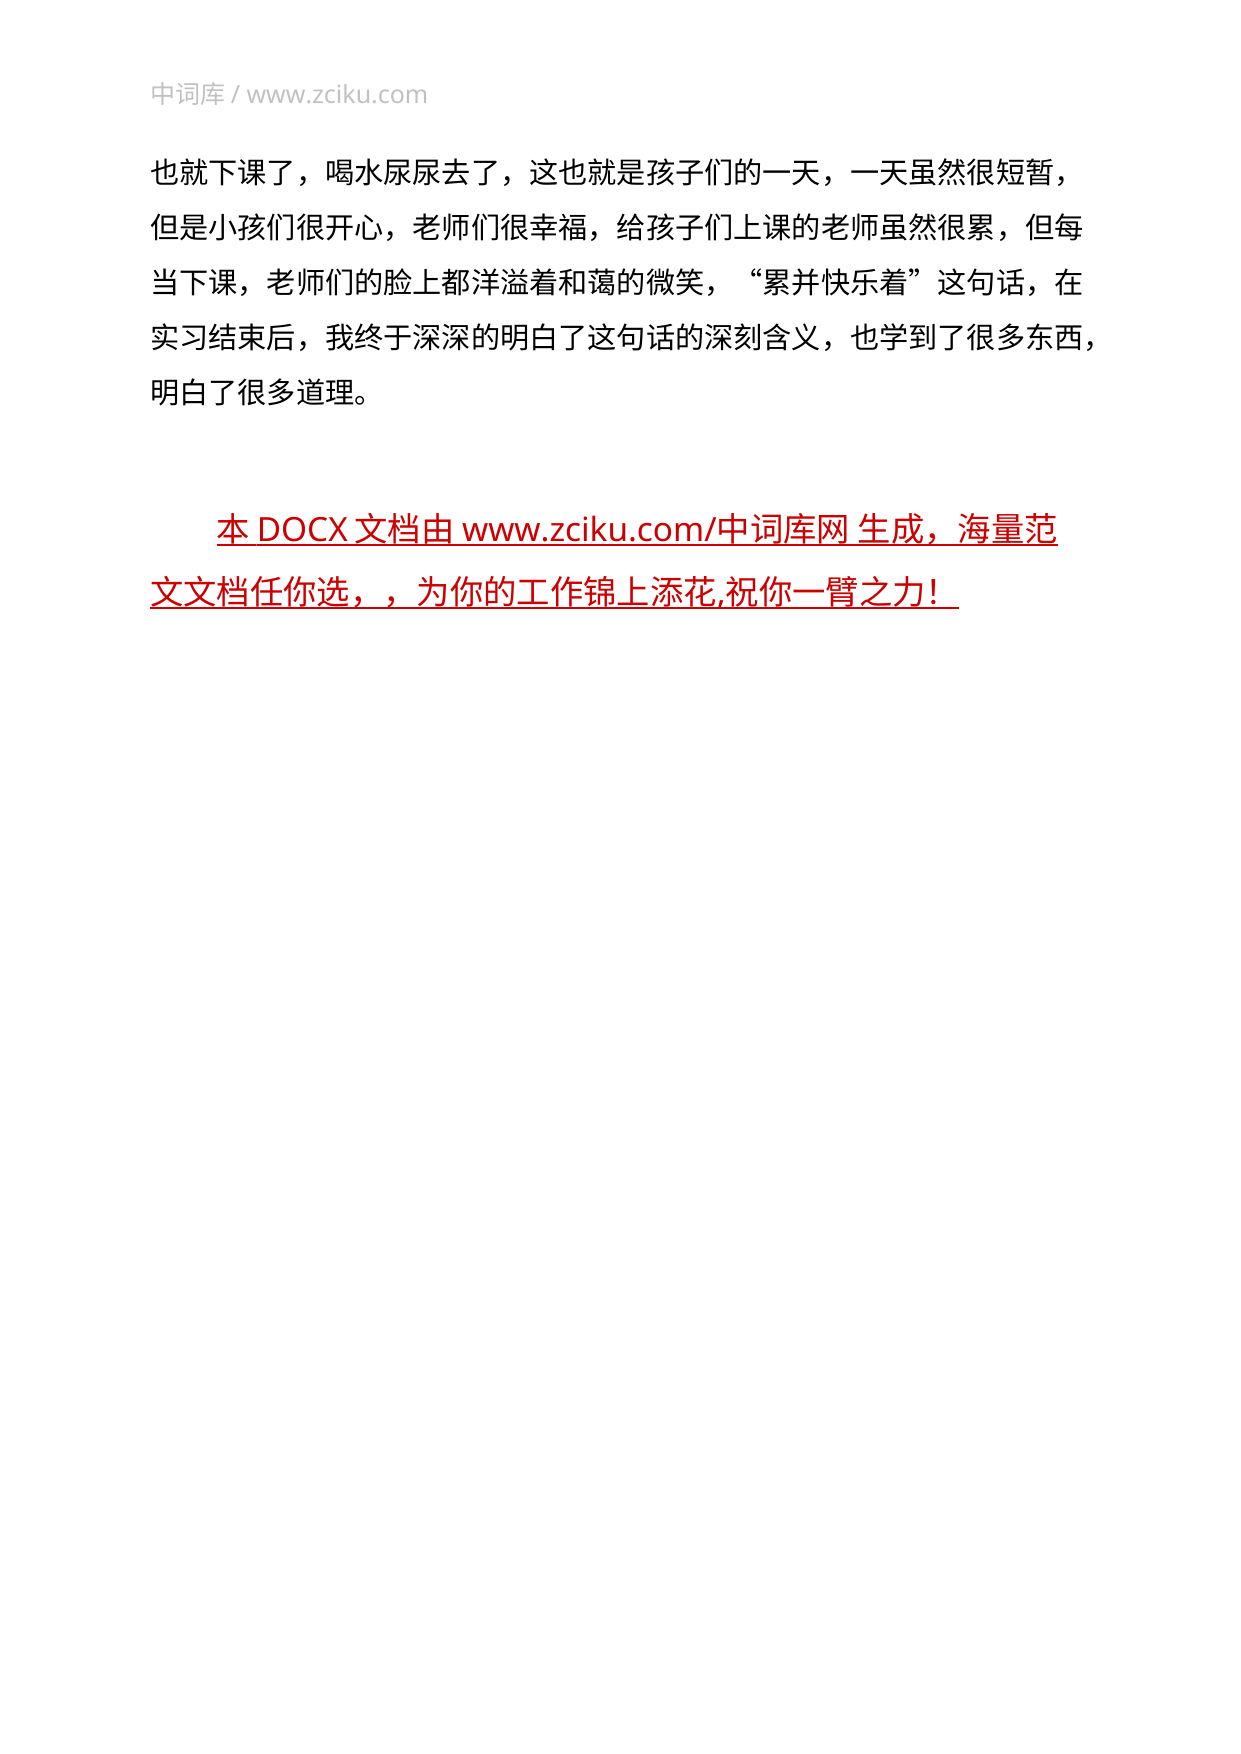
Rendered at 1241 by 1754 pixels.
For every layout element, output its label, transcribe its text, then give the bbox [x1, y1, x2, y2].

text 本DOCX文档由 www.zciku.com/中词库网 生成，海量范文文档任你选，，为你的工作锦上添花,祝你一臂之力！ [150, 503, 1090, 614]
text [150, 150, 1090, 412]
